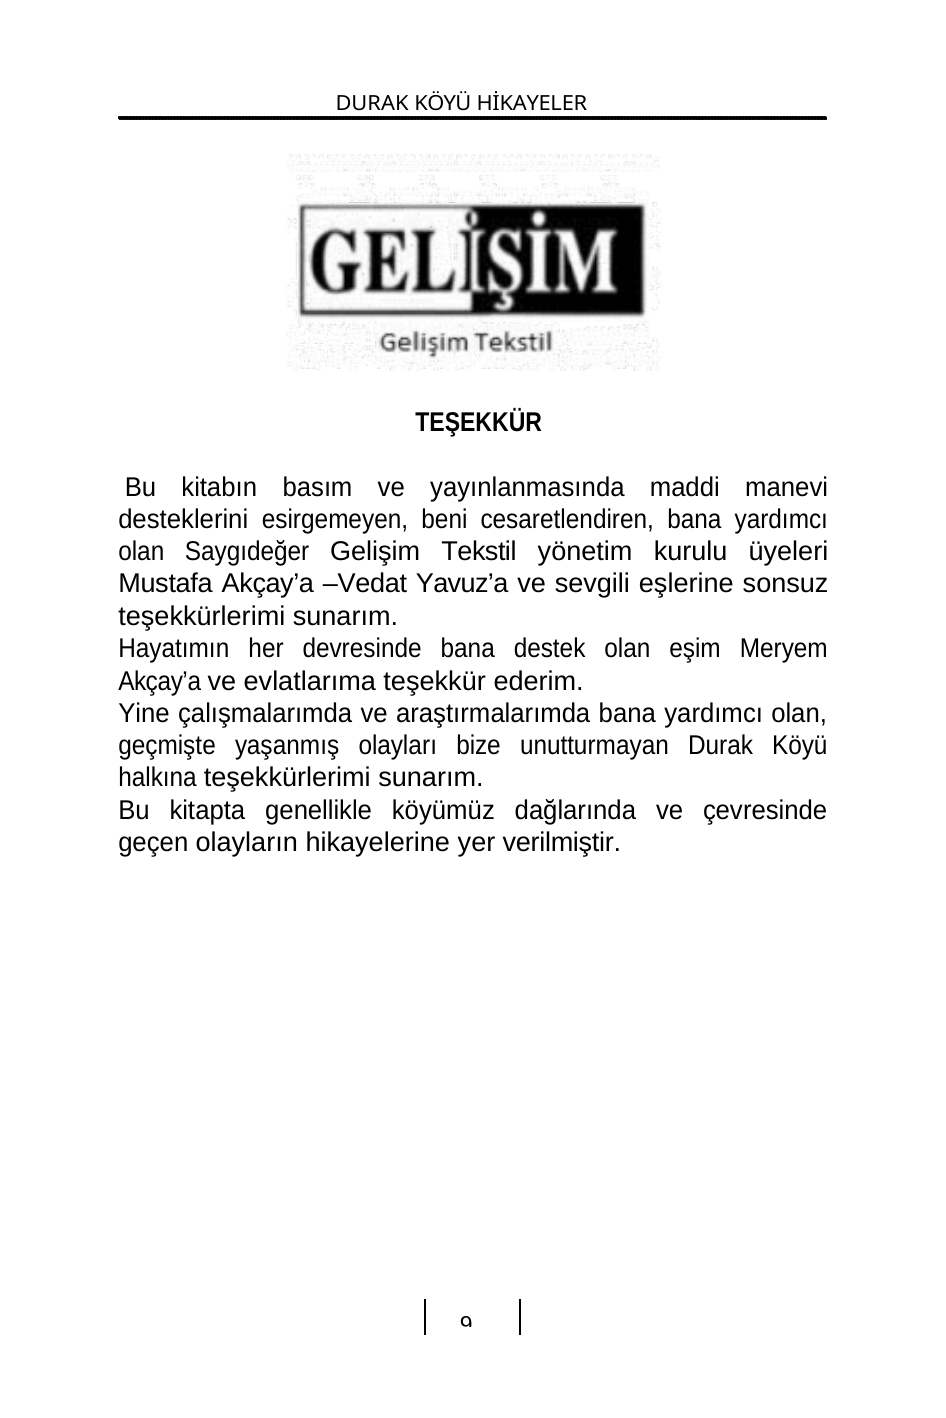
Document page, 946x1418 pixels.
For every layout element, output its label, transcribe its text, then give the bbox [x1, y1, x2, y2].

text Hayatımın her devresinde bana destek olan eşim Meryem Akçay’a ve evlatlarıma teşekkür ederim. [118, 632, 828, 696]
text Bu kitapta genellikle köyümüz dağlarında ve çevresinde geçen olayların hikayelerine yer verilmiştir. [118, 794, 828, 857]
subtitle TEŞEKKÜR [415, 406, 862, 437]
text Bu kitabın basım ve yayınlanmasında maddi manevi desteklerini esirgemeyen, beni cesaretlendiren, bana yardımcı olan Saygıdeğer Gelişim Tekstil yönetim kurulu üyeleri Mustafa Akçay’a –Vedat Yavuz’a ve sevgili eşlerine sonsuz teşekkürlerimi sunarım. [118, 471, 828, 631]
picture [251, 147, 693, 371]
text Yine çalışmalarımda ve araştırmalarımda bana yardımcı olan, geçmişte yaşanmış olayları bize unutturmayan Durak Köyü halkına teşekkürlerimi sunarım. [118, 697, 828, 792]
